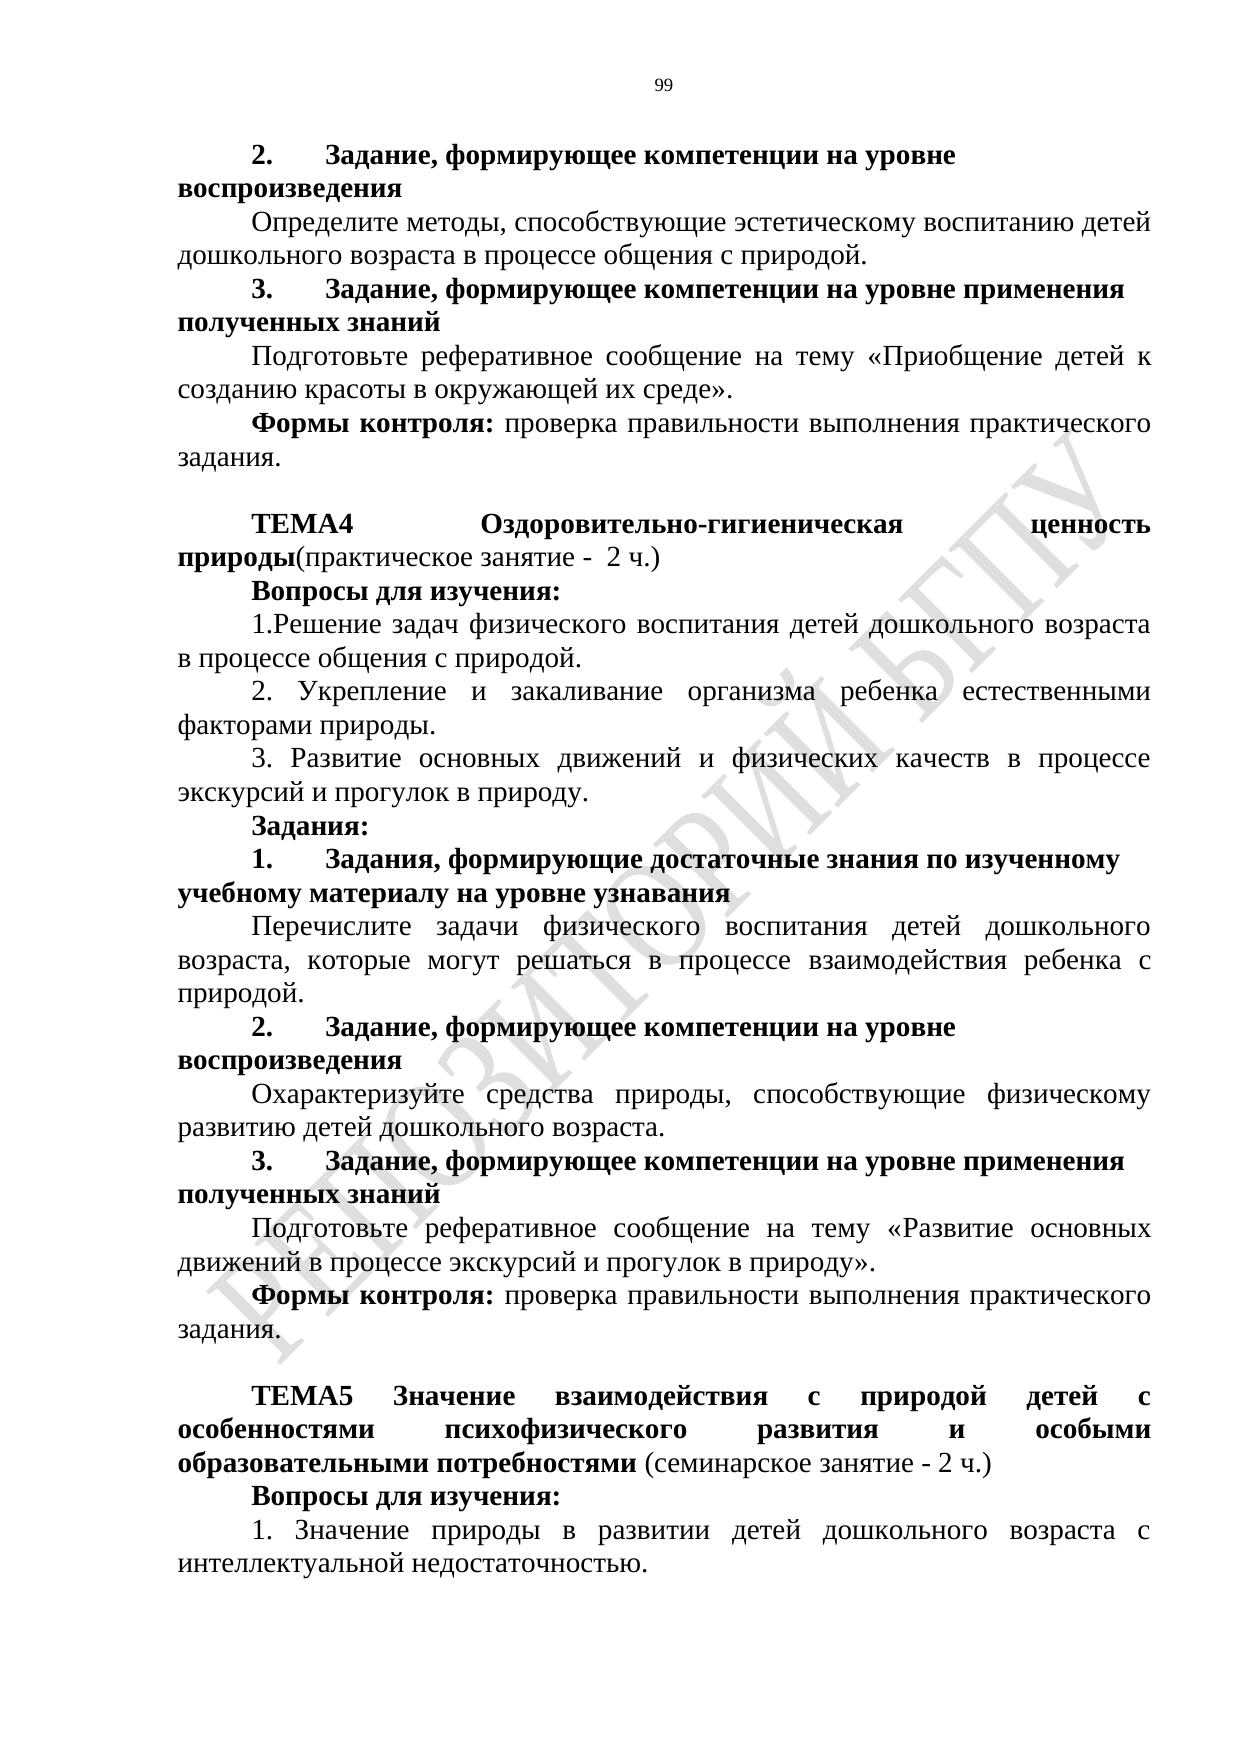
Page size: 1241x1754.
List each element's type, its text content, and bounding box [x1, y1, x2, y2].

text Вопросы для изучения: [177, 1478, 1152, 1512]
list Задания, формирующие достаточные знания по изученному учебному материалу на уровне узнавания [177, 841, 1152, 908]
text 3. Развитие основных движений и физических качеств в процессе экскурсий и прогулок в природу. [177, 741, 1152, 808]
text 1. Значение природы в развитии детей дошкольного возраста с интеллектуальной недостаточностью. [177, 1512, 1152, 1579]
text Подготовьте реферативное сообщение на тему «Развитие основных движений в процессе экскурсий и прогулок в природу». [177, 1210, 1152, 1277]
text Определите методы, способствующие эстетическому воспитанию детей дошкольного возраста в процессе общения с природой. [177, 204, 1152, 271]
text Подготовьте реферативное сообщение на тему «Приобщение детей к созданию красоты в окружающей их среде». [177, 338, 1152, 405]
list Задание, формирующее компетенции на уровне применения полученных знаний [177, 271, 1152, 338]
text Задания: [177, 808, 1152, 841]
text 2. Укрепление и закаливание организма ребенка естественными факторами природы. [177, 673, 1152, 741]
list Задание, формирующее компетенции на уровне применения полученных знаний [177, 1143, 1152, 1210]
text Вопросы для изучения: [177, 573, 1152, 606]
text ТЕМА5 Значение взаимодействия с природой детей с особенностями психофизического развития и особыми образовательными потребностями (семинарское занятие - 2 ч.) [177, 1378, 1152, 1478]
text Формы контроля: проверка правильности выполнения практического задания. [177, 1277, 1152, 1344]
text Охарактеризуйте средства природы, способствующие физическому развитию детей дошкольного возраста. [177, 1076, 1152, 1143]
list Задание, формирующее компетенции на уровне воспроизведения [177, 137, 1152, 204]
text ТЕМА4 Оздоровительно-гигиеническая ценность природы(практическое занятие - 2 ч.) [177, 506, 1152, 573]
text Перечислите задачи физического воспитания детей дошкольного возраста, которые могут решаться в процессе взаимодействия ребенка с природой. [177, 908, 1152, 1009]
text 1.Решение задач физического воспитания детей дошкольного возраста в процессе общения с природой. [177, 606, 1152, 673]
text Формы контроля: проверка правильности выполнения практического задания. [177, 405, 1152, 472]
list Задание, формирующее компетенции на уровне воспроизведения [177, 1009, 1152, 1076]
